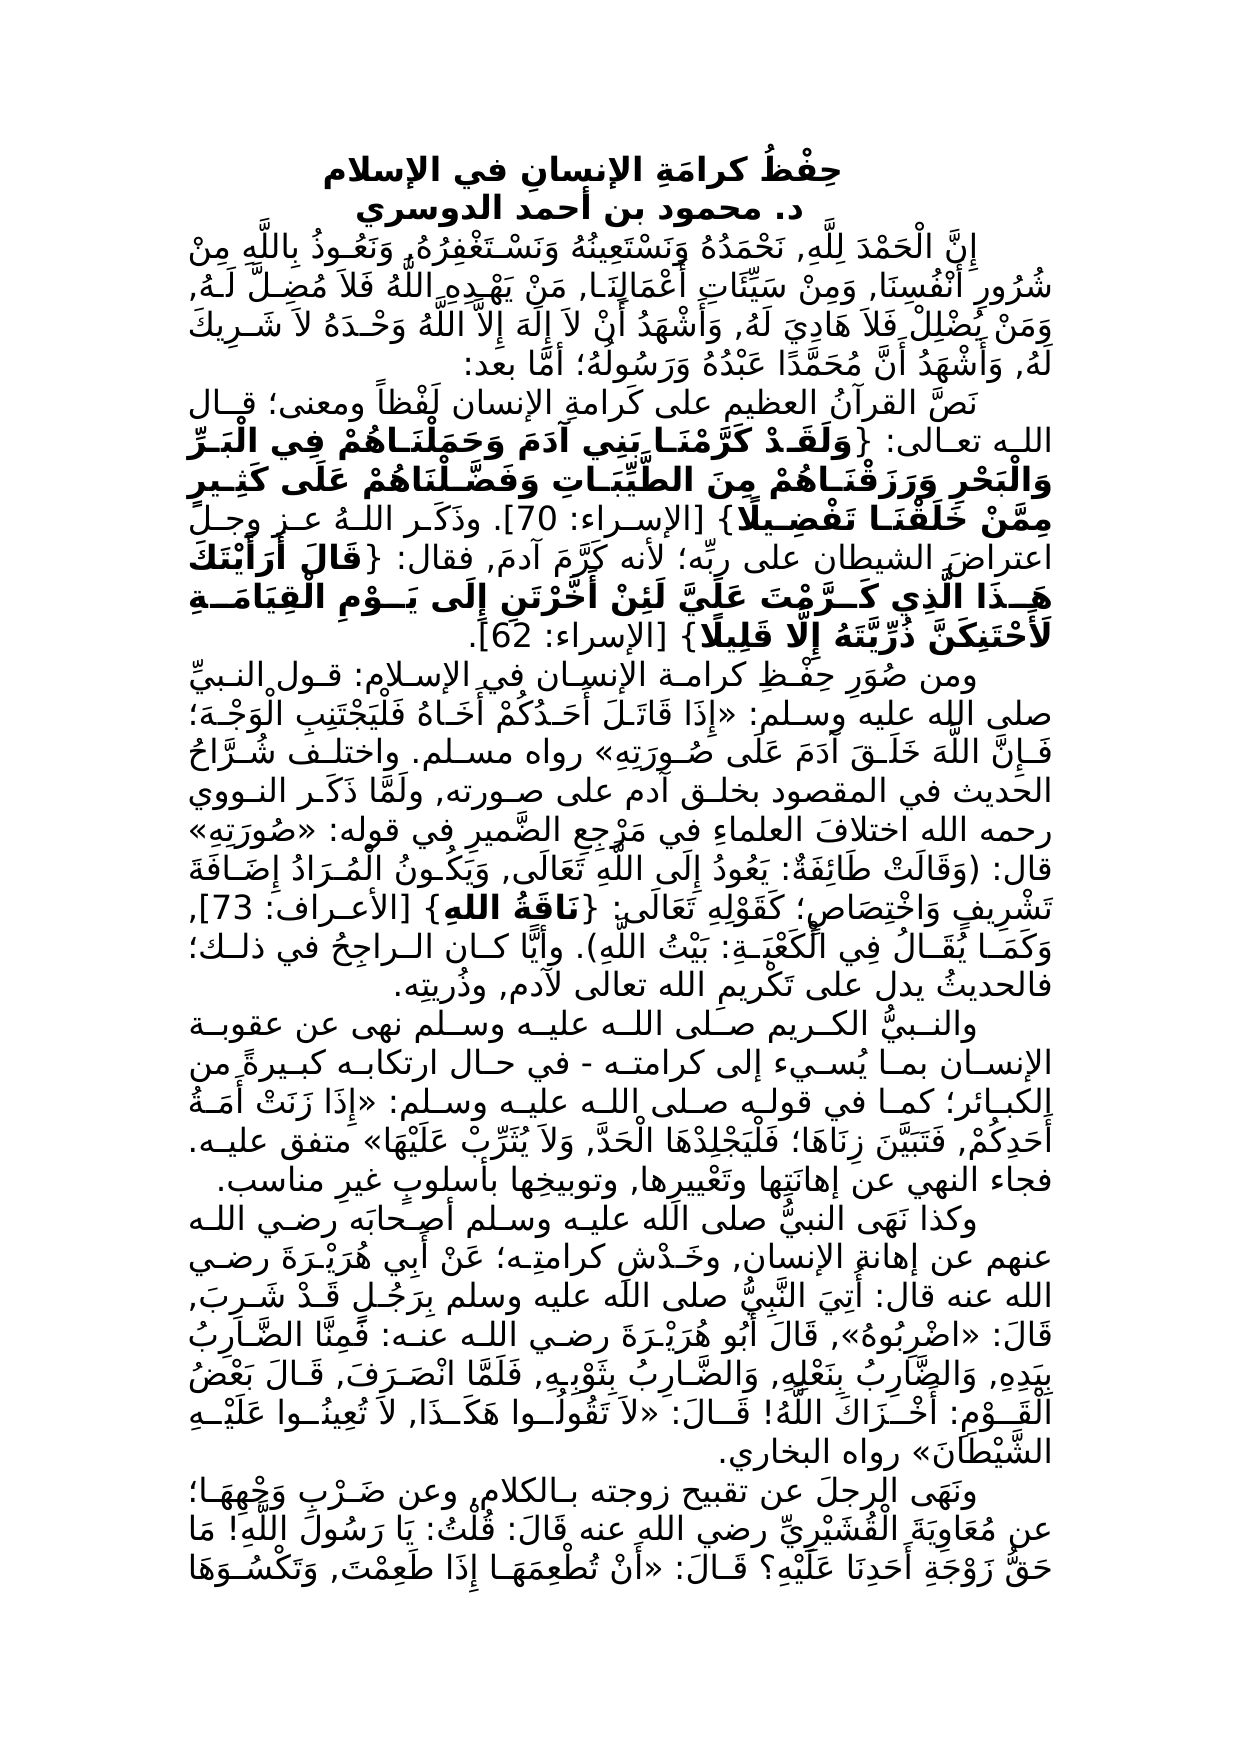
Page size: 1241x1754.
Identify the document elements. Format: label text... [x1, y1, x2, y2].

text د. محمود بن أحمد الدوسري [187, 189, 1053, 228]
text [187, 1471, 1053, 1588]
text والنبيُّ الكريم صلى الله عليه وسلم نهى عن عقوبة الإنسان بما يُسيء إلى كرامته - في حال ارتكابه كبيرةً من الكبائر؛ كما في قوله صلى الله عليه وسلم: «إِذَا زَنَتْ أَمَةُ أَحَدِكُمْ, فَتَبَيَّنَ زِنَاهَا؛ فَلْيَجْلِدْهَا الْحَدَّ, وَلاَ يُثَرِّبْ عَلَيْهَا» متفق عليه. فجاء النهي عن إهانَتِها وتَعْييرِها, وتوبيخِها بأسلوبٍ غيرِ مناسب. [187, 1005, 1053, 1199]
text حِفْظُ كرامَةِ الإنسانِ في الإسلام [187, 150, 1053, 189]
text إِنَّ الْحَمْدَ لِلَّهِ, نَحْمَدُهُ وَنَسْتَعِينُهُ وَنَسْتَغْفِرُهُ, وَنَعُوذُ بِاللَّهِ مِنْ شُرُورِ أَنْفُسِنَا, وَمِنْ سَيِّئَاتِ أَعْمَالِنَا, مَنْ يَهْدِهِ اللَّهُ فَلاَ مُضِلَّ لَهُ, وَمَنْ يُضْلِلْ فَلاَ هَادِيَ لَهُ, وَأَشْهَدُ أَنْ لاَ إِلَهَ إِلاَّ اللَّهُ وَحْدَهُ لاَ شَرِيكَ لَهُ, وَأَشْهَدُ أَنَّ مُحَمَّدًا عَبْدُهُ وَرَسُولُهُ؛ أمَّا بعد: [187, 228, 1053, 383]
text وكذا نَهَى النبيُّ صلى الله عليه وسلم أصحابَه رضي الله عنهم عن إهانة الإنسان, وخَدْشِ كرامتِه؛ عَنْ أَبِي هُرَيْرَةَ رضي الله عنه قال: أُتِيَ النَّبِيُّ صلى الله عليه وسلم بِرَجُلٍ قَدْ شَرِبَ, قَالَ: «اضْرِبُوهُ», قَالَ أَبُو هُرَيْرَةَ رضي الله عنه: فَمِنَّا الضَّارِبُ بِيَدِهِ, وَالضَّارِبُ بِنَعْلِهِ, وَالضَّارِبُ بِثَوْبِهِ, فَلَمَّا انْصَرَفَ, قَالَ بَعْضُ الْقَوْمِ: أَخْزَاكَ اللَّهُ! قَالَ: «لاَ تَقُولُوا هَكَذَا, لاَ تُعِينُوا عَلَيْهِ الشَّيْطَانَ» رواه البخاري. [187, 1199, 1053, 1471]
text ومن صُوَرِ حِفْظِ كرامة الإنسان في الإسلام: قول النبيِّ صلى الله عليه وسلم: «إِذَا قَاتَلَ أَحَدُكُمْ أَخَاهُ فَلْيَجْتَنِبِ الْوَجْهَ؛ فَإِنَّ اللَّهَ خَلَقَ آدَمَ عَلَى صُورَتِهِ» رواه مسلم. واختلف شُرَّاحُ الحديث في المقصود بخلق آدم على صورته, ولَمَّا ذَكَر النووي رحمه الله اختلافَ العلماءِ في مَرْجِعِ الضَّميرِ في قوله: «صُورَتِهِ» قال: (وَقَالَتْ طَائِفَةٌ: يَعُودُ إِلَى اللَّهِ تَعَالَى, وَيَكُونُ الْمُرَادُ إِضَافَةَ تَشْرِيفٍ وَاخْتِصَاصٍ؛ كَقَوْلِهِ تَعَالَى: {نَاقَةُ اللهِ} [الأعراف: 73], وَكَمَا يُقَالُ فِي الْكَعْبَةِ: بَيْتُ اللَّهِ). وأيًّا كان الراجِحُ في ذلك؛ فالحديثُ يدل على تَكْريمِ الله تعالى لآدم, وذُريتِه. [187, 655, 1053, 1005]
text نَصَّ القرآنُ العظيم على كَرامةِ الإنسان لَفْظاً ومعنى؛ قال الله تعالى: {وَلَقَدْ كَرَّمْنَا بَنِي آدَمَ وَحَمَلْنَاهُمْ فِي الْبَرِّ وَالْبَحْرِ وَرَزَقْنَاهُمْ مِنَ الطَّيِّبَاتِ وَفَضَّلْنَاهُمْ عَلَى كَثِيرٍ مِمَّنْ خَلَقْنَا تَفْضِيلًا} [الإسراء: 70]. وذَكَر اللهُ عز وجل اعتراضَ الشيطان على ربِّه؛ لأنه كَرَّمَ آدمَ, فقال: {قَالَ أَرَأَيْتَكَ هَذَا الَّذِي كَرَّمْتَ عَلَيَّ لَئِنْ أَخَّرْتَنِ إِلَى يَوْمِ الْقِيَامَةِ لَأَحْتَنِكَنَّ ذُرِّيَّتَهُ إِلَّا قَلِيلًا} [الإسراء: 62]. [187, 383, 1053, 655]
